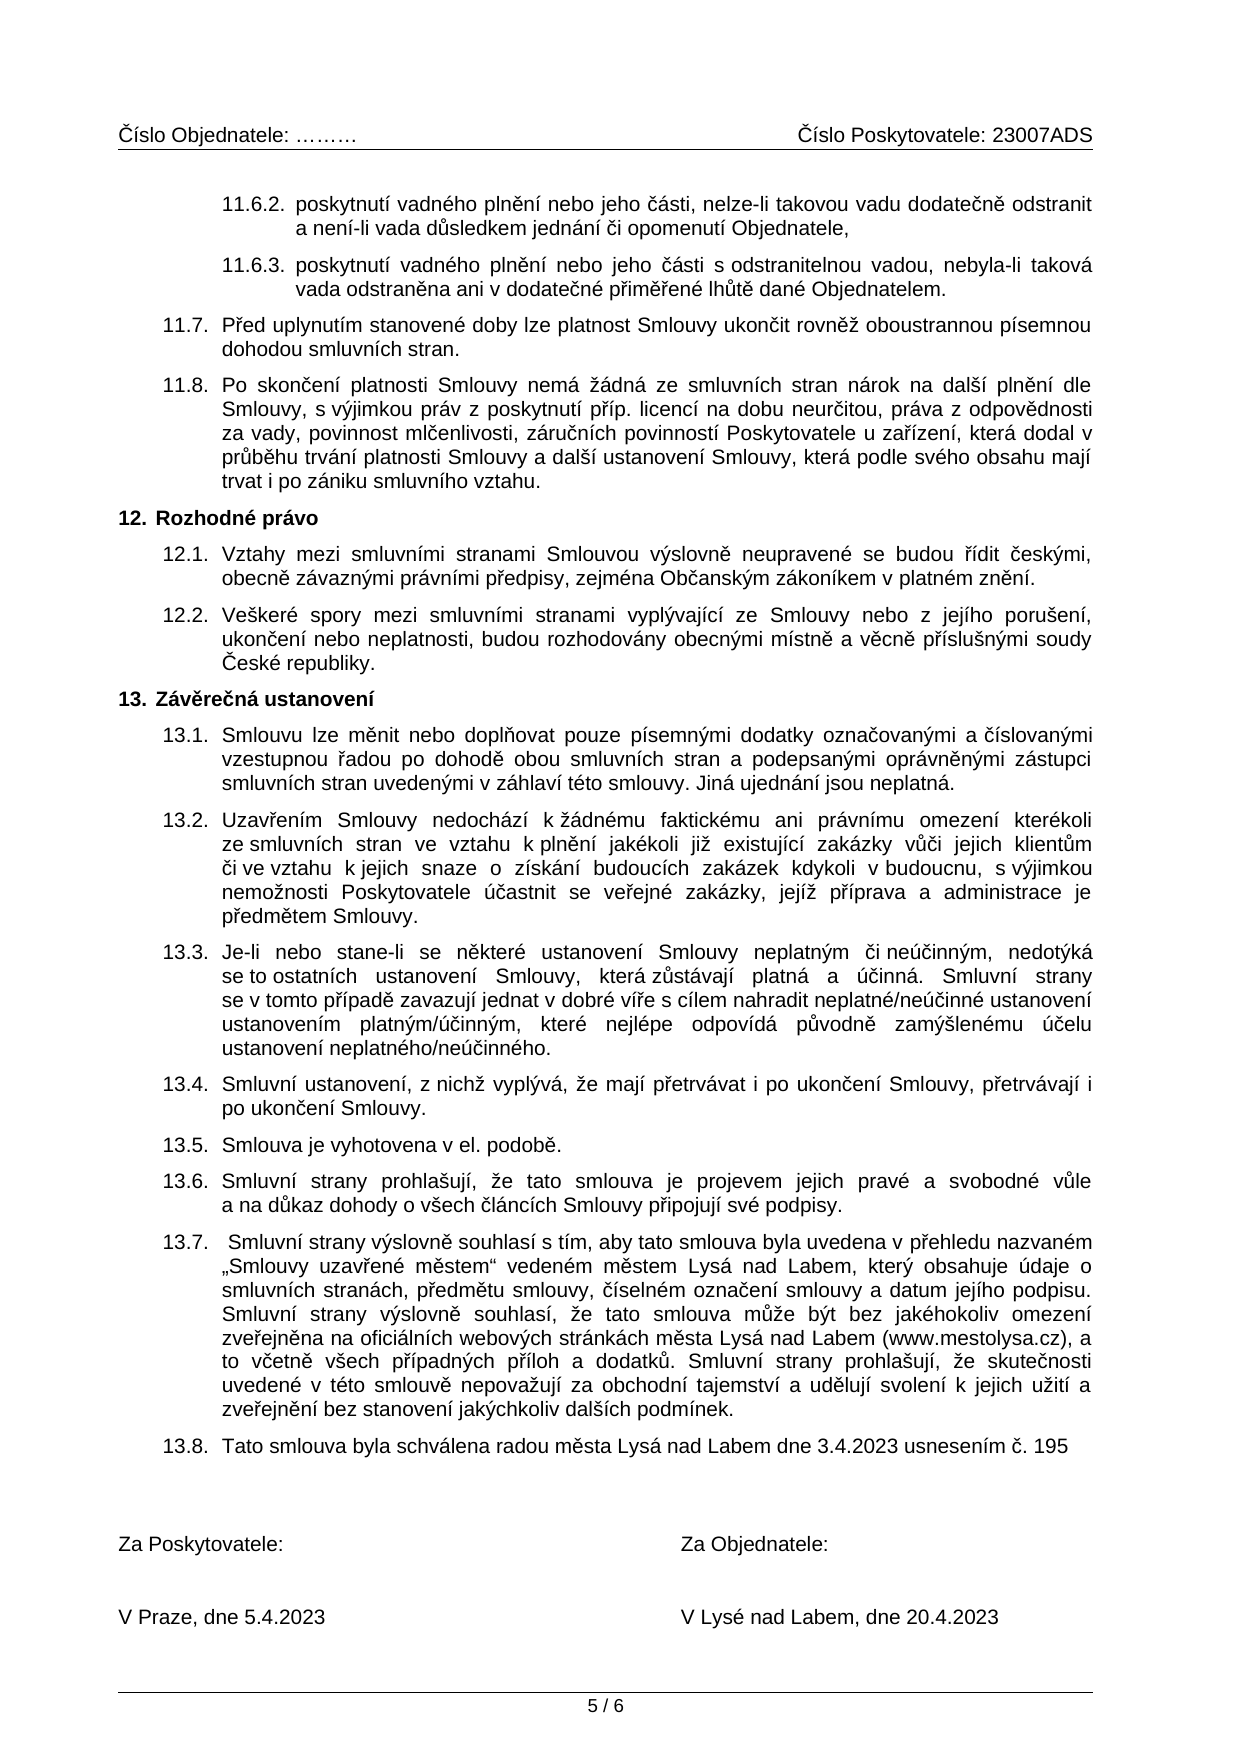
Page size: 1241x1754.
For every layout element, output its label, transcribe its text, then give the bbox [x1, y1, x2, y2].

text Smluvní strany výslovně souhlasí s tím, aby tato smlouva byla uvedena v přehledu nazvaném „Smlouvy uzavřené městem“ vedeném městem Lysá nad Labem, který obsahuje údaje o smluvních stranách, předmětu smlouvy, číselném označení smlouvy a datum jejího podpisu. Smluvní strany výslovně souhlasí, že tato smlouva může být bez jakéhokoliv omezení zveřejněna na oficiálních webových stránkách města Lysá nad Labem (www.mestolysa.cz), a to včetně všech případných příloh a dodatků. Smluvní strany prohlašují, že skutečnosti uvedené v této smlouvě nepovažují za obchodní tajemství a udělují svolení k jejich užití a zveřejnění bez stanovení jakýchkoliv dalších podmínek. [162, 1229, 1093, 1421]
text Vztahy mezi smluvními stranami Smlouvou výslovně neupravené se budou řídit českými, obecně závaznými právními předpisy, zejména Občanským zákoníkem v platném znění. [162, 542, 1093, 590]
text Tato smlouva byla schválena radou města Lysá nad Labem dne 3.4.2023 usnesením č. 195 [162, 1434, 1093, 1458]
text Uzavřením Smlouvy nedochází k žádnému faktickému ani právnímu omezení kterékoli ze smluvních stran ve vztahu k plnění jakékoli již existující zakázky vůči jejich klientům či ve vztahu k jejich snaze o získání budoucích zakázek kdykoli v budoucnu, s výjimkou nemožnosti Poskytovatele účastnit se veřejné zakázky, jejíž příprava a administrace je předmětem Smlouvy. [162, 808, 1093, 927]
text Veškeré spory mezi smluvními stranami vyplývající ze Smlouvy nebo z jejího porušení, ukončení nebo neplatnosti, budou rozhodovány obecnými místně a věcně příslušnými soudy České republiky. [162, 602, 1093, 674]
text Před uplynutím stanovené doby lze platnost Smlouvy ukončit rovněž oboustrannou písemnou dohodou smluvních stran. [162, 313, 1093, 361]
text Smlouva je vyhotovena v el. podobě. [162, 1133, 1093, 1157]
text Za Poskytovatele: Za Objednatele: [118, 1532, 1093, 1556]
text Smluvní ustanovení, z nichž vyplývá, že mají přetrvávat i po ukončení Smlouvy, přetrvávají i po ukončení Smlouvy. [162, 1072, 1093, 1120]
list poskytnutí vadného plnění nebo jeho části, nelze-li takovou vadu dodatečně odstranit a není-li vada důsledkem jednání či opomenutí Objednatele, [222, 192, 1093, 240]
text Smlouvu lze měnit nebo doplňovat pouze písemnými dodatky označovanými a číslovanými vzestupnou řadou po dohodě obou smluvních stran a podepsanými oprávněnými zástupci smluvních stran uvedenými v záhlaví této smlouvy. Jiná ujednání jsou neplatná. [162, 723, 1093, 795]
text Je-li nebo stane-li se některé ustanovení Smlouvy neplatným či neúčinným, nedotýká se to ostatních ustanovení Smlouvy, která zůstávají platná a účinná. Smluvní strany se v tomto případě zavazují jednat v dobré víře s cílem nahradit neplatné/neúčinné ustanovení ustanovením platným/účinným, které nejlépe odpovídá původně zamýšlenému účelu ustanovení neplatného/neúčinného. [162, 940, 1093, 1060]
subtitle Rozhodné právo [118, 506, 1093, 529]
text Po skončení platnosti Smlouvy nemá žádná ze smluvních stran nárok na další plnění dle Smlouvy, s výjimkou práv z poskytnutí příp. licencí na dobu neurčitou, práva z odpovědnosti za vady, povinnost mlčenlivosti, záručních povinností Poskytovatele u zařízení, která dodal v průběhu trvání platnosti Smlouvy a další ustanovení Smlouvy, která podle svého obsahu mají trvat i po zániku smluvního vztahu. [162, 373, 1093, 493]
text Smluvní strany prohlašují, že tato smlouva je projevem jejich pravé a svobodné vůle a na důkaz dohody o všech článcích Smlouvy připojují své podpisy. [162, 1169, 1093, 1217]
list poskytnutí vadného plnění nebo jeho části s odstranitelnou vadou, nebyla-li taková vada odstraněna ani v dodatečné přiměřené lhůtě dané Objednatelem. [222, 252, 1093, 300]
subtitle Závěrečná ustanovení [118, 687, 1093, 711]
text V Praze, dne 5.4.2023 V Lysé nad Labem, dne 20.4.2023 [118, 1604, 1093, 1628]
